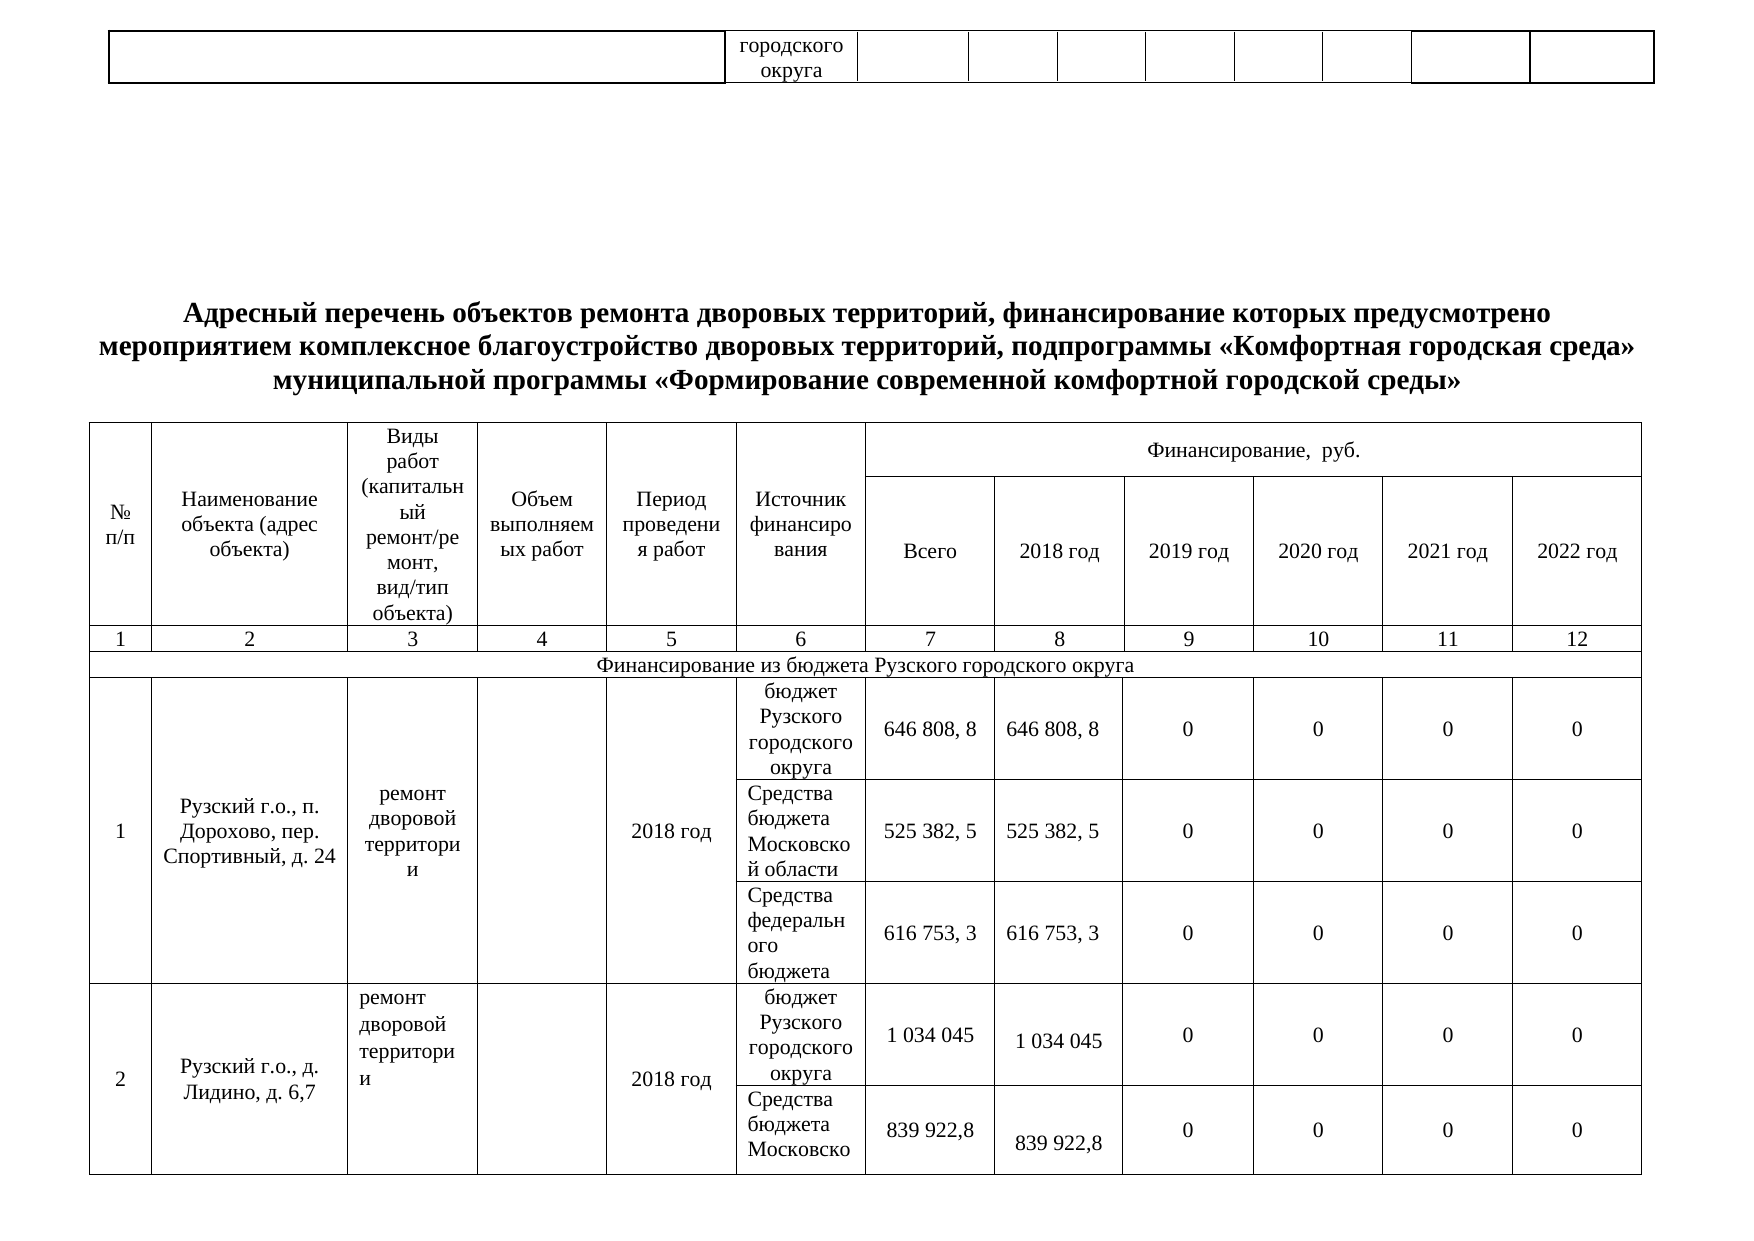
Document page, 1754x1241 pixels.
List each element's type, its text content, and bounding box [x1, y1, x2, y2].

table_header Характеристика сферы деятельности Сфера реализации подпрограммы направлена на создание комфортной, безопасной и эстетически привлекательной городской среды. Благоустройство и озеленение. Большое внимание в Рузском городском округе уделяется вопросам благоустройства. Ежегодно, весной и осенью, проводятся месячники по благоустройству населенных пунктов, в которых активное участие принимают предприятия, организации и жители. Для стимулирования жителей к участию в благоустройстве проводятся конкурсы на лучшее состояние прилегающей территории для индивидуальных и многоквартирных домов, организаций. Одним из важных направлений оздоровления экологической обстановки в городе является развитие озеленения. Для улучшения и поддержания состояния зеленых насаждений в населенных пунктах, придания зеленым насаждениям надлежащего декоративного облика требуется своевременное проведение работ по ремонту и уходу за зелеными насаждениями. Детские игровые и спортивные площадки. Нравственное развитие и физическое воспитание детей - это часть общей культуры человечества, которая представляет собой творческую деятельность по освоению прошлых и созданию новых ценностей преимущественно в сфере физического развития, оздоровления и воспитания людей. Это улучшение материально-технической базы, организация и проведение спортивно-массовых мероприятий, развитие международных спортивных связей, пропаганда физической культуры и спорта, освещение спортивных мероприятий и достижений в области спорта в средствах массовой информации. Однако реализация данной Подпрограммы не устранит полностью все имеющиеся проблемы, среди которых выделяются: недостаточная обеспеченность детей спортивными сооружениями, отсутствие современных недорогих универсальных спортивных площадок, где могли бы заниматься дошкольники, учащиеся, любители активного образа жизни, проводиться соревнования. Поэтому основным способом в кратчайшие сроки улучшить данную ситуацию является строительство новых детских спортивных площадок. На некоторых имеющихся площадках сохранились элементы оборудования (качалки, качели, горки, скамейки), но они морально и физически устарели, и их состояние не обеспечивает потребностей детей в занятиях спортом. Благоустройство дворов не проводилось длительное время, оборудование пришло в ветхое состояние. На сегодняшний день в населенных пунктах Рузского городского округа имеются участки во дворах домов и на пришкольных территориях, которые могли бы быть использованы для оснащения их детским игровым и спортивным оборудованием. Основными проблемами остаются: низкий уровень физической подготовленности учащихся, неудовлетворительное состояние развития физической культуры и спорта по месту жительства детей, отсутствие детских спортивных площадок как мест возможного отдыха и физического развития детей. В адрес администрации Рузского городского округа постоянно поступают многочисленные жалобы жителей, письма направляются также непосредственно и на имя Губернатора Московской области. С этими жалобами нельзя не согласиться. Основные цели Подпрограммы Основной целью подпрограммы является реализация политики по формированию благоустройства территории населённых пунктов Рузского городского округа. Сроки и основные мероприятия реализации Подпрограммы. Настоящая Подпрограмма сформирована на основании проведенного анализа состояния благоустройства Рузского городского округа и входит в состав муниципальной программы Рузского городского округа «Формирование современной городской среды» на 2018-2022 годы. Период реализации Подпрограммы составляет 5 (пять) лет: 2018 – 2022 гг. Для определения критериев реализации программы и осуществления контроля реализации на всех этапах выполнения в программе планируется решение следующих основных мероприятий: 1) Благоустройство общественных территорий Рузского городского округа 2) Приобретение и установка детских игровых площадок 3) Благоустройство дворовых территорий Рузского городского округа 4) Содержание мемориального комплекса «Вечный огонь» Мероприятия Подпрограммы. Реализация мероприятий подпрограммы «Комфортная городская среда» включает в себя: Проведение мероприятий по разработке архитектурно-планировочных концепций (и рабочей документации) благоустройства пешеходной зоны «Рузский арбат». Проведение мероприятий по разработке архитектурно-планировочных концепций (и рабочей документации) благоустройства зоны отдыха около Георгиевского пруда. 3. Проведение мероприятий по благоустройству пешеходной зоны «Рузский арбат». 4. Проведение мероприятий по благоустройству зоны отдыха около Георгиевского пруда. 5. Проведение мероприятий по установке новых детских игровых площадок. 6. Проведение мероприятий по ремонту асфальтового покрытия дворовых территорий и проездов дворовых территорий. 7. Проведение мероприятий по комплексному благоустройству дворовых территорий. 8. Проведение мероприятий по приобретению техники для нужд благоустройства территорий. 9. Содержание мемориального комплекса «Вечный огонь». Финансирование Подпрограммы. Для реализации мероприятий настоящей Подпрограммы необходимо привлечь средства из бюджета Рузского городского округа- 257 633,4,0 тыс. рублей, из бюджета Московской области – 218 866,3 тыс. рублей. Конечные результаты и целевые показатели. Ожидаемые конечные результаты реализации подпрограммы: Количество разработанных архитектурно-планировочных концепций благоустройства общественных территорий – к 2022 году планируется достижение показателя до 5 ед. Количество благоустроенных общественных территорий (в разрезе видов территорий), в то числе: - зоны отдыха; набережные; скверы; площади - к 2022 году планируется достижение показателя до 5 ед. Количество установленных детских игровых площадок - к . планируется установка 10 ДИП. Обеспеченность обустроенными дворовыми территориями - ежегодно планируется ремонт 10% дворовых территорий, что к . году составит 85,5% от общего числа дворов - 130 дворов. Увеличение площади асфальтового покрытия дворовых территорий к планируется достижение показателя до 70 000 кв.м. Количество приобретенной техники к 2022 г. планируется приобретений 10 ед. техники. Перечень мероприятий подпрограммы «Комфортная городская среда» Адресный перечень объектов ремонта дворовых территорий, финансирование которых предусмотрено мероприятием комплексное благоустройство дворовых территорий, подпрограммы «Комфортная городская среда» муниципальной программы «Формирование современной комфортной городской среды» Адресный перечень объектов комплексного благоустройства дворовых территорий, финансирование которых предусмотрено мероприятием комплексное благоустройство дворовых территорий, подпрограммы «Комфортная городская среда» муниципальной программы «Формирование современной комфортной городской среды» Обоснование финансовых ресурсов, необходимых для реализации мероприятий подпрограммы Подпрограмма «Благоустройство территорий населенных пунктов». [77, 30, 1657, 1174]
